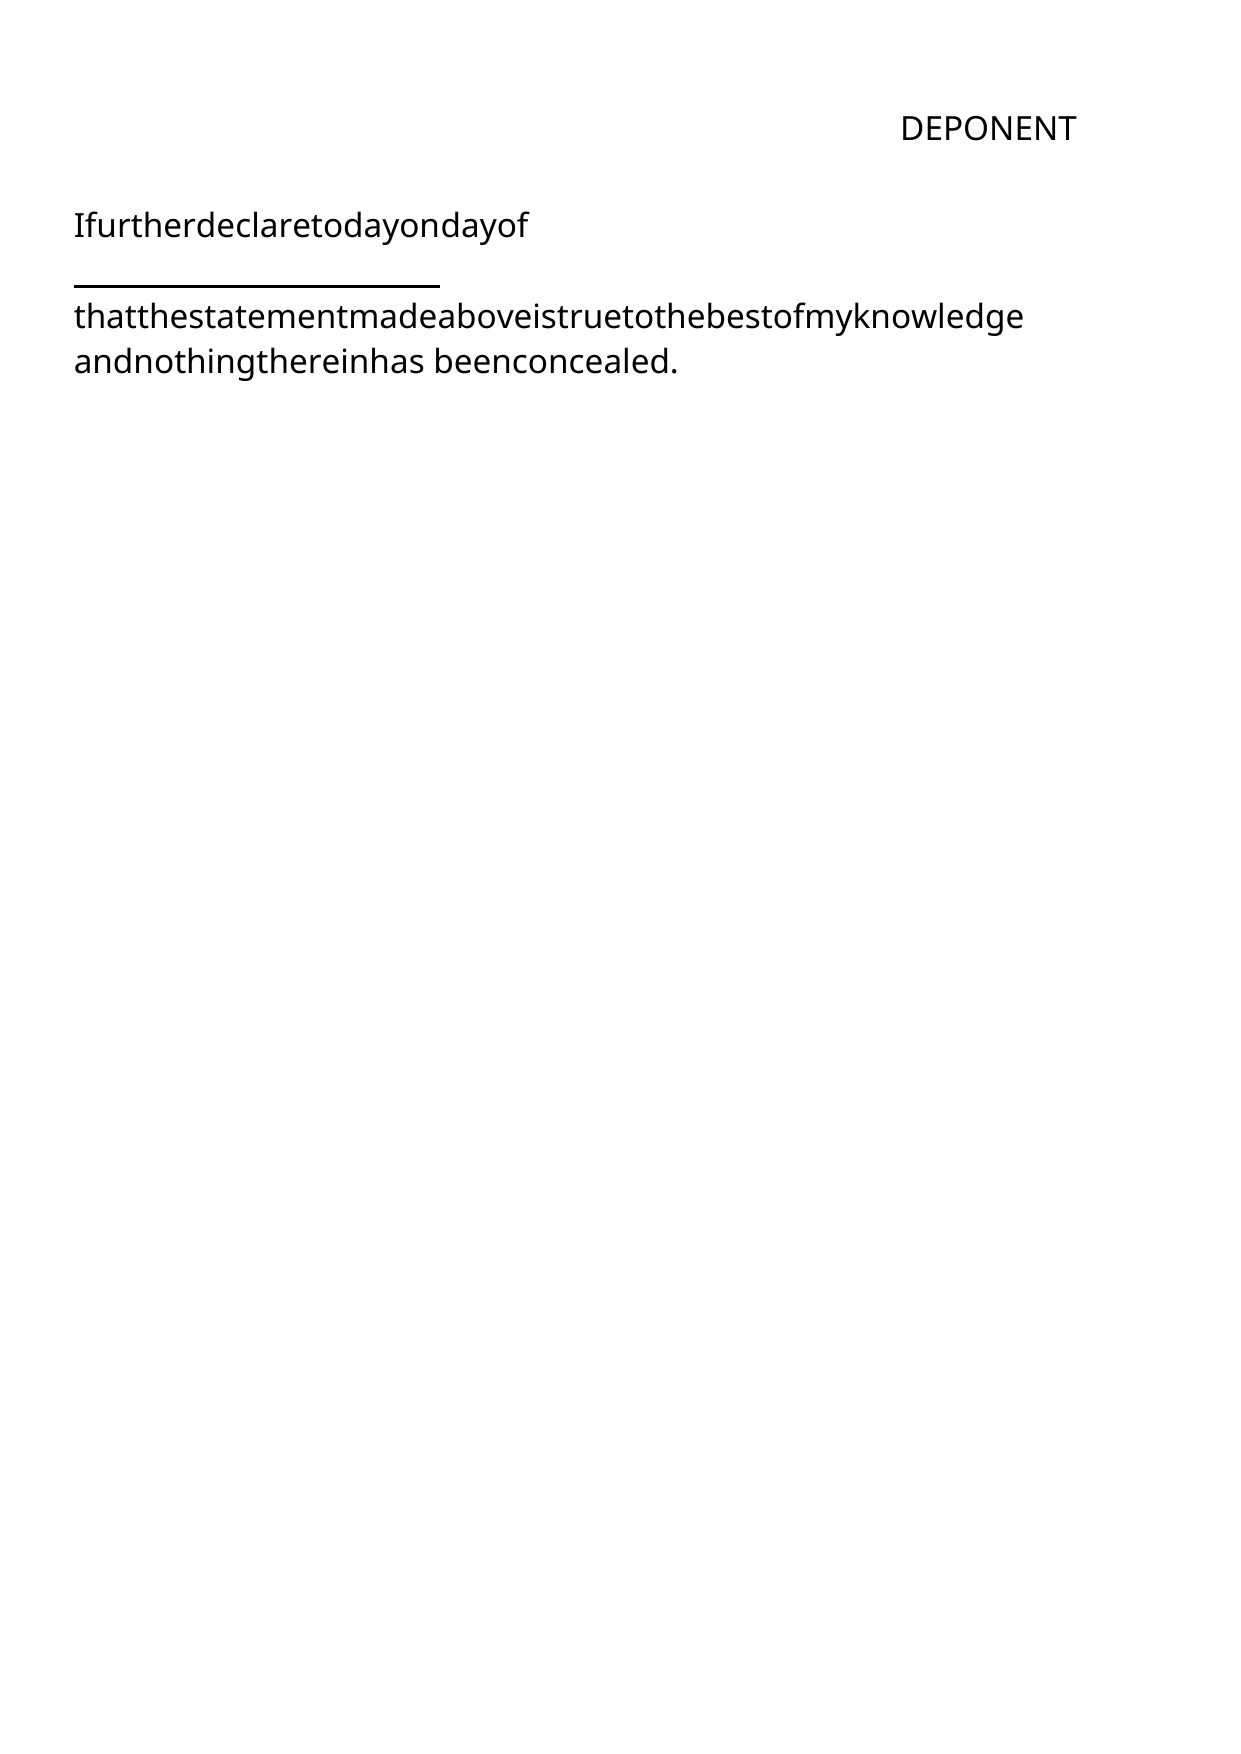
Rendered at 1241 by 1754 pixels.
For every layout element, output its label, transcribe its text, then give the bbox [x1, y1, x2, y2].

text DEPONENT [58, 104, 1077, 150]
text Ifurtherdeclaretodayon dayof thatthestatementmadeaboveistruetothebestofmyknowledge andnothingthereinhas beenconcealed. [73, 202, 1146, 383]
